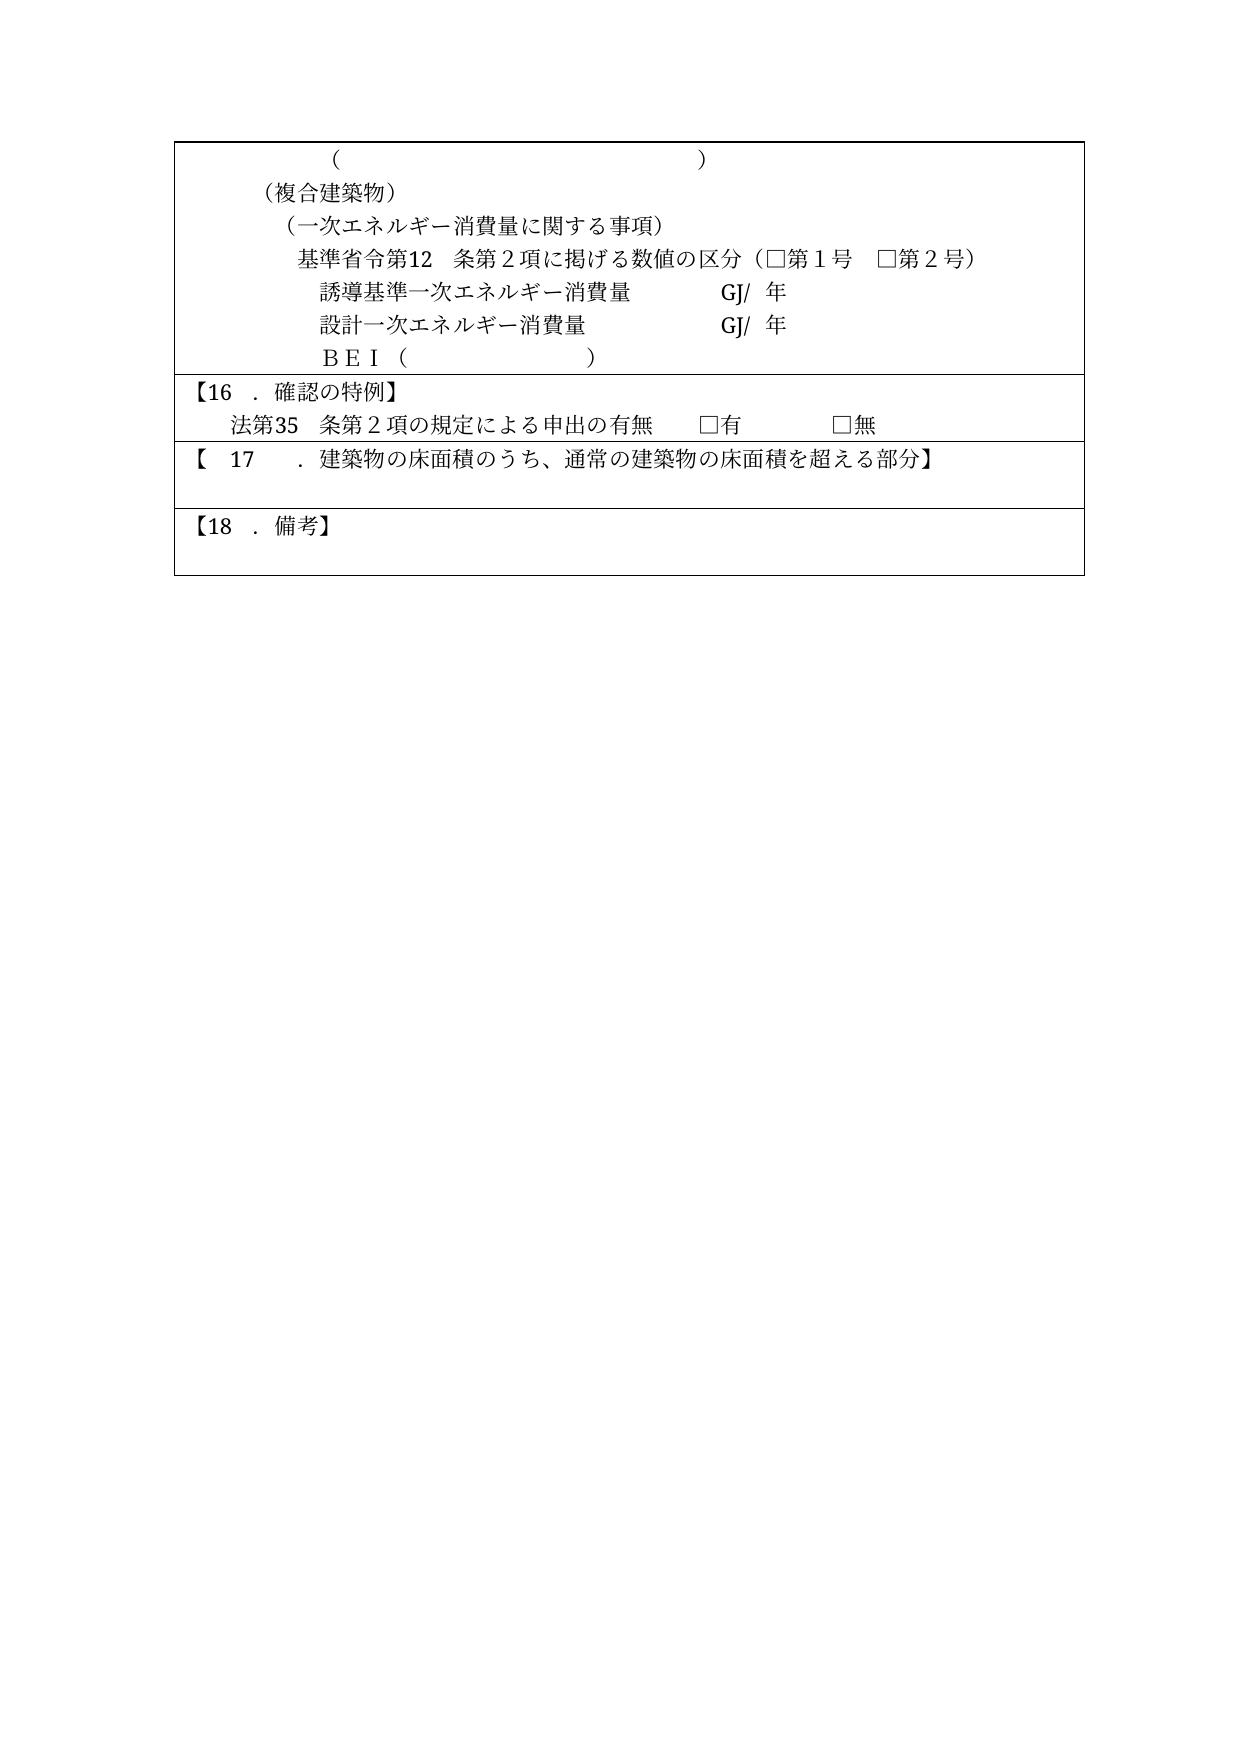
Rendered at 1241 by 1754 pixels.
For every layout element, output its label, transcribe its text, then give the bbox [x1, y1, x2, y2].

table_cell 【16．確認の特例】 法第35条第２項の規定による申出の有無 □有 □無 [175, 375, 1084, 441]
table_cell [175, 143, 1084, 373]
table_cell 【17．建築物の床面積のうち、通常の建築物の床面積を超える部分】 [175, 442, 1084, 508]
table_cell 【18．備考】 [175, 509, 1084, 575]
